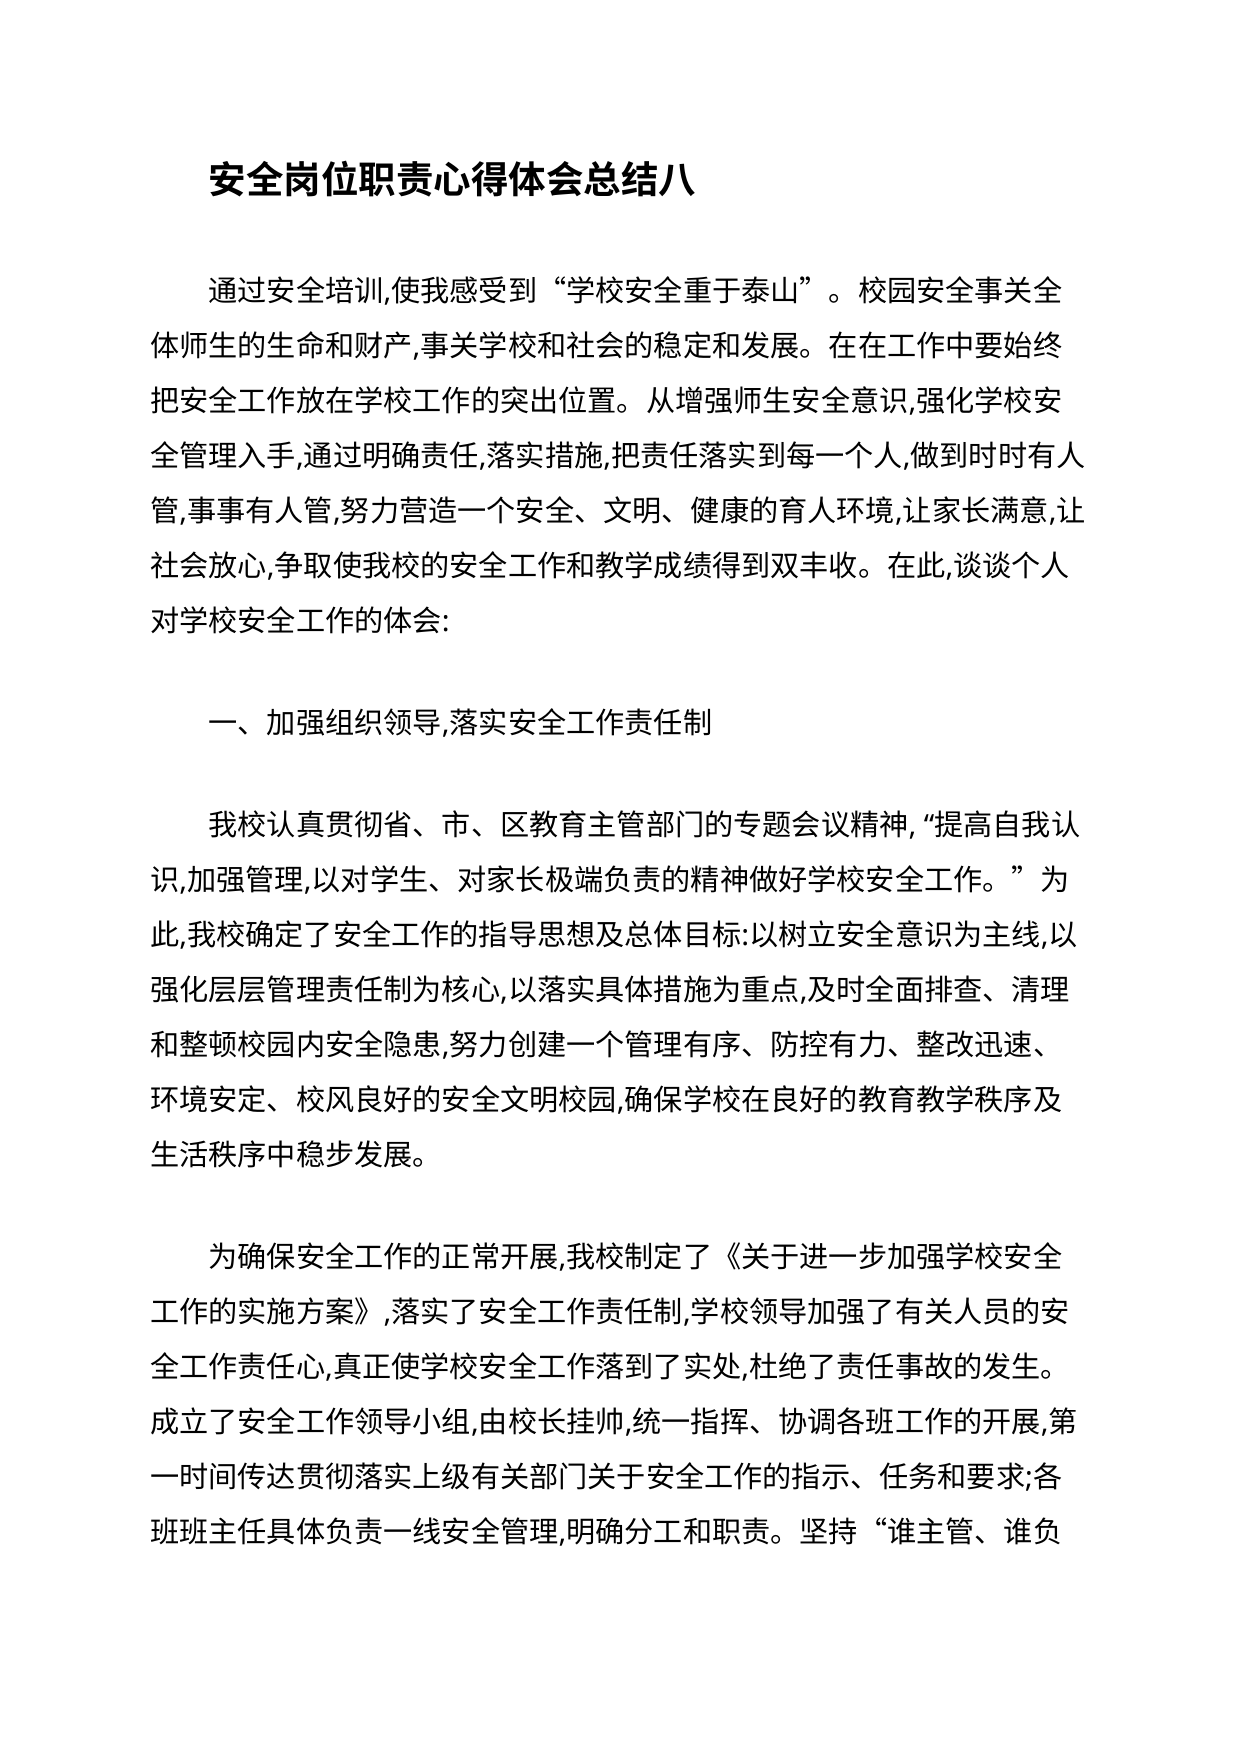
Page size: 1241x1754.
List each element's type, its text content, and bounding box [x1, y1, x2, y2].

text 通过安全培训,使我感受到“学校安全重于泰山”。校园安全事关全体师生的生命和财产,事关学校和社会的稳定和发展。在在工作中要始终把安全工作放在学校工作的突出位置。从增强师生安全意识,强化学校安全管理入手,通过明确责任,落实措施,把责任落实到每一个人,做到时时有人管,事事有人管,努力营造一个安全、文明、健康的育人环境,让家长满意,让社会放心,争取使我校的安全工作和教学成绩得到双丰收。在此,谈谈个人对学校安全工作的体会: [150, 267, 1090, 640]
text 一、加强组织领导,落实安全工作责任制 [150, 699, 1090, 742]
text 我校认真贯彻省、市、区教育主管部门的专题会议精神, “提高自我认识,加强管理,以对学生、对家长极端负责的精神做好学校安全工作。”为此,我校确定了安全工作的指导思想及总体目标:以树立安全意识为主线,以强化层层管理责任制为核心,以落实具体措施为重点,及时全面排查、清理和整顿校园内安全隐患,努力创建一个管理有序、防控有力、整改迅速、环境安定、校风良好的安全文明校园,确保学校在良好的教育教学秩序及生活秩序中稳步发展。 [150, 801, 1090, 1174]
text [150, 1233, 1090, 1551]
text 安全岗位职责心得体会总结八 [150, 150, 1090, 204]
